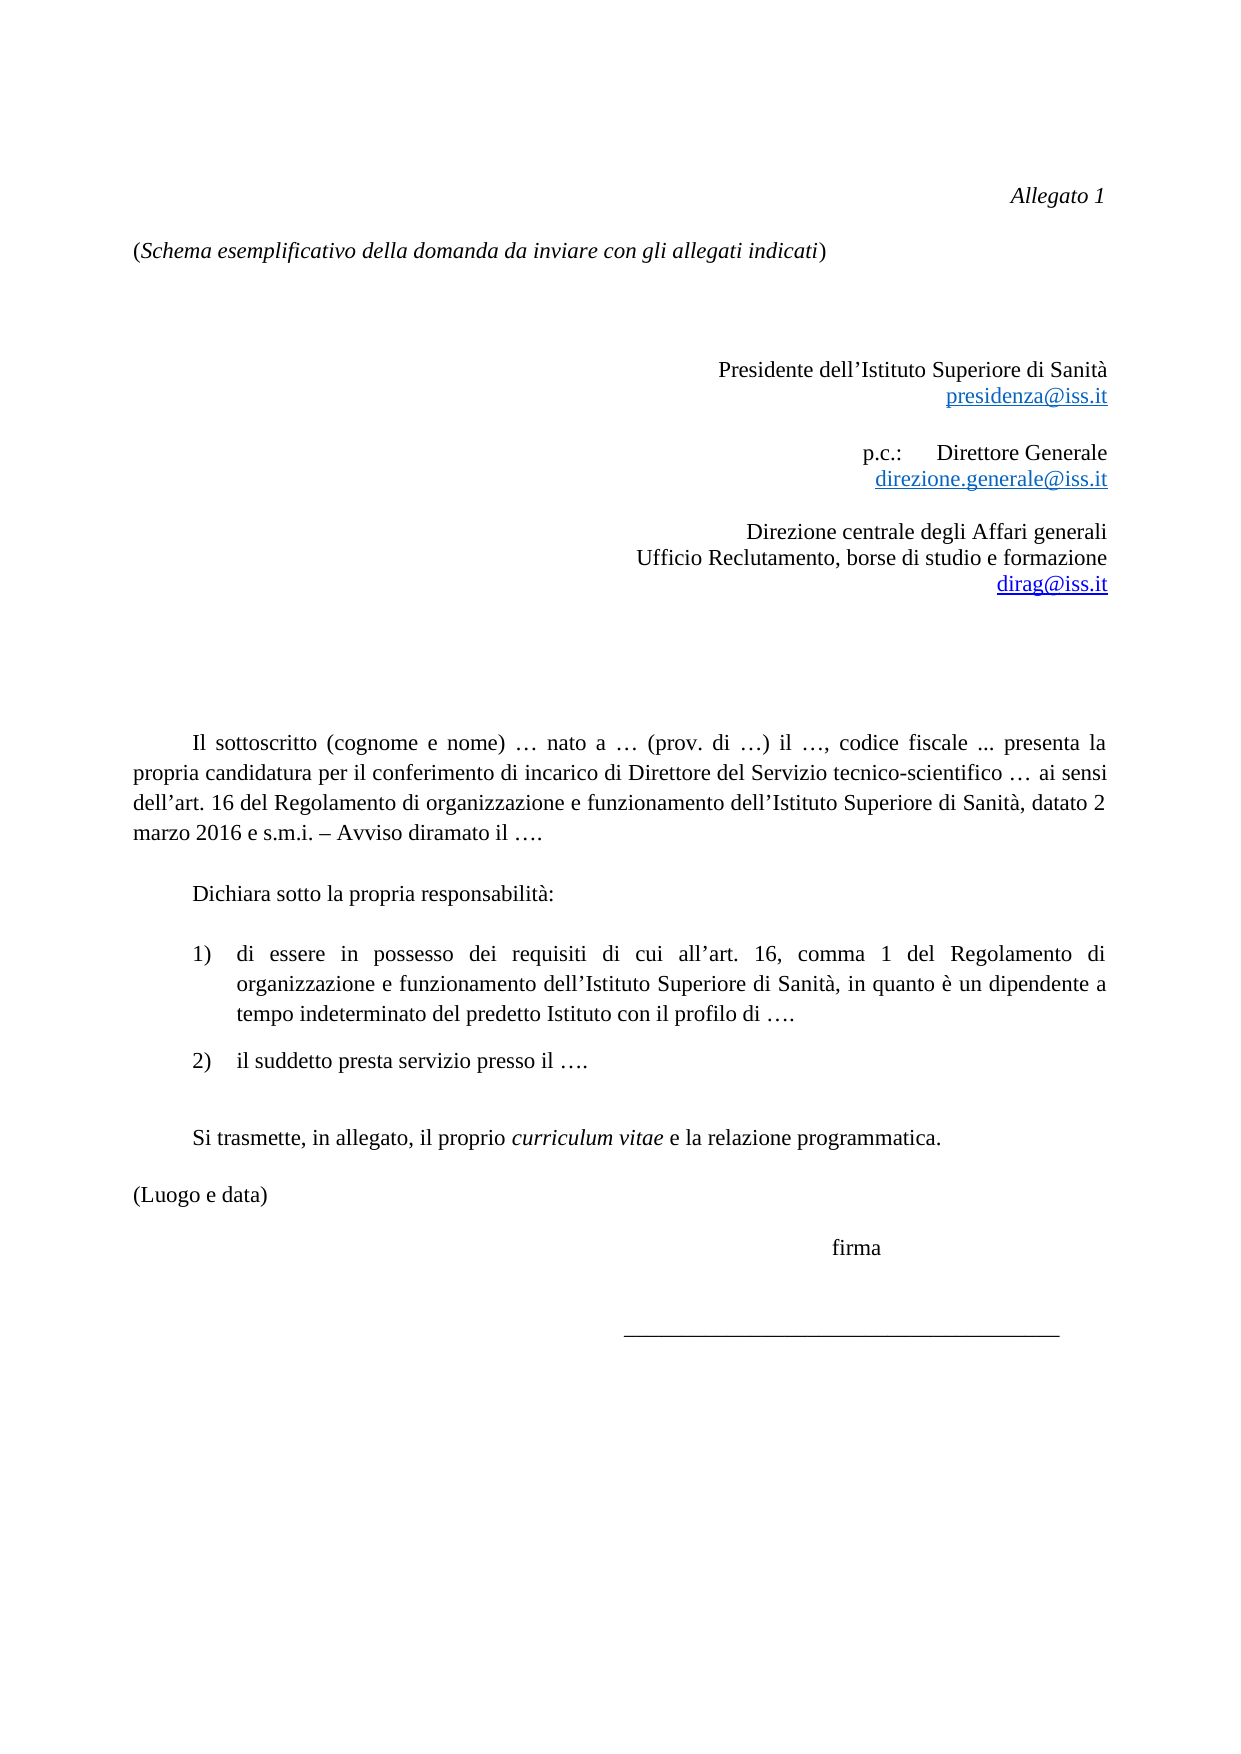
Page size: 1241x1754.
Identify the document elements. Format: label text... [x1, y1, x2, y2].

text Allegato 1 [133, 182, 1107, 209]
text Direzione centrale degli Affari generali [133, 518, 1107, 544]
list il suddetto presta servizio presso il …. [192, 1047, 1107, 1074]
text firma [133, 1234, 1107, 1260]
text Si trasmette, in allegato, il proprio curriculum vitae e la relazione programmatica. [133, 1124, 1107, 1151]
text Il sottoscritto (cognome e nome) … nato a … (prov. di …) il …, codice fiscale ... presenta la propria candidatura per il conferimento di incarico di Direttore del Servizio tecnico-scientifico … ai sensi dell’art. 16 del Regolamento di organizzazione e funzionamento dell’Istituto Superiore di Sanità, datato 2 marzo 2016 e s.m.i. – Avviso diramato il …. [133, 729, 1107, 846]
text Presidente dell’Istituto Superiore di Sanità [133, 356, 1107, 382]
text direzione.generale@iss.it [133, 465, 1107, 491]
text (Luogo e data) [133, 1181, 1107, 1207]
text dirag@iss.it [133, 571, 1107, 597]
text Dichiara sotto la propria responsabilità: [133, 880, 1107, 906]
text p.c.: Direttore Generale [133, 439, 1107, 465]
text Ufficio Reclutamento, borse di studio e formazione [133, 544, 1107, 571]
text ______________________________________ [133, 1313, 1107, 1339]
text presidenza@iss.it [133, 382, 1107, 408]
text (Schema esemplificativo della domanda da inviare con gli allegati indicati) [133, 237, 1107, 264]
list di essere in possesso dei requisiti di cui all’art. 16, comma 1 del Regolamento di organizzazione e funzionamento dell’Istituto Superiore di Sanità, in quanto è un dipendente a tempo indeterminato del predetto Istituto con il profilo di …. [192, 940, 1107, 1027]
